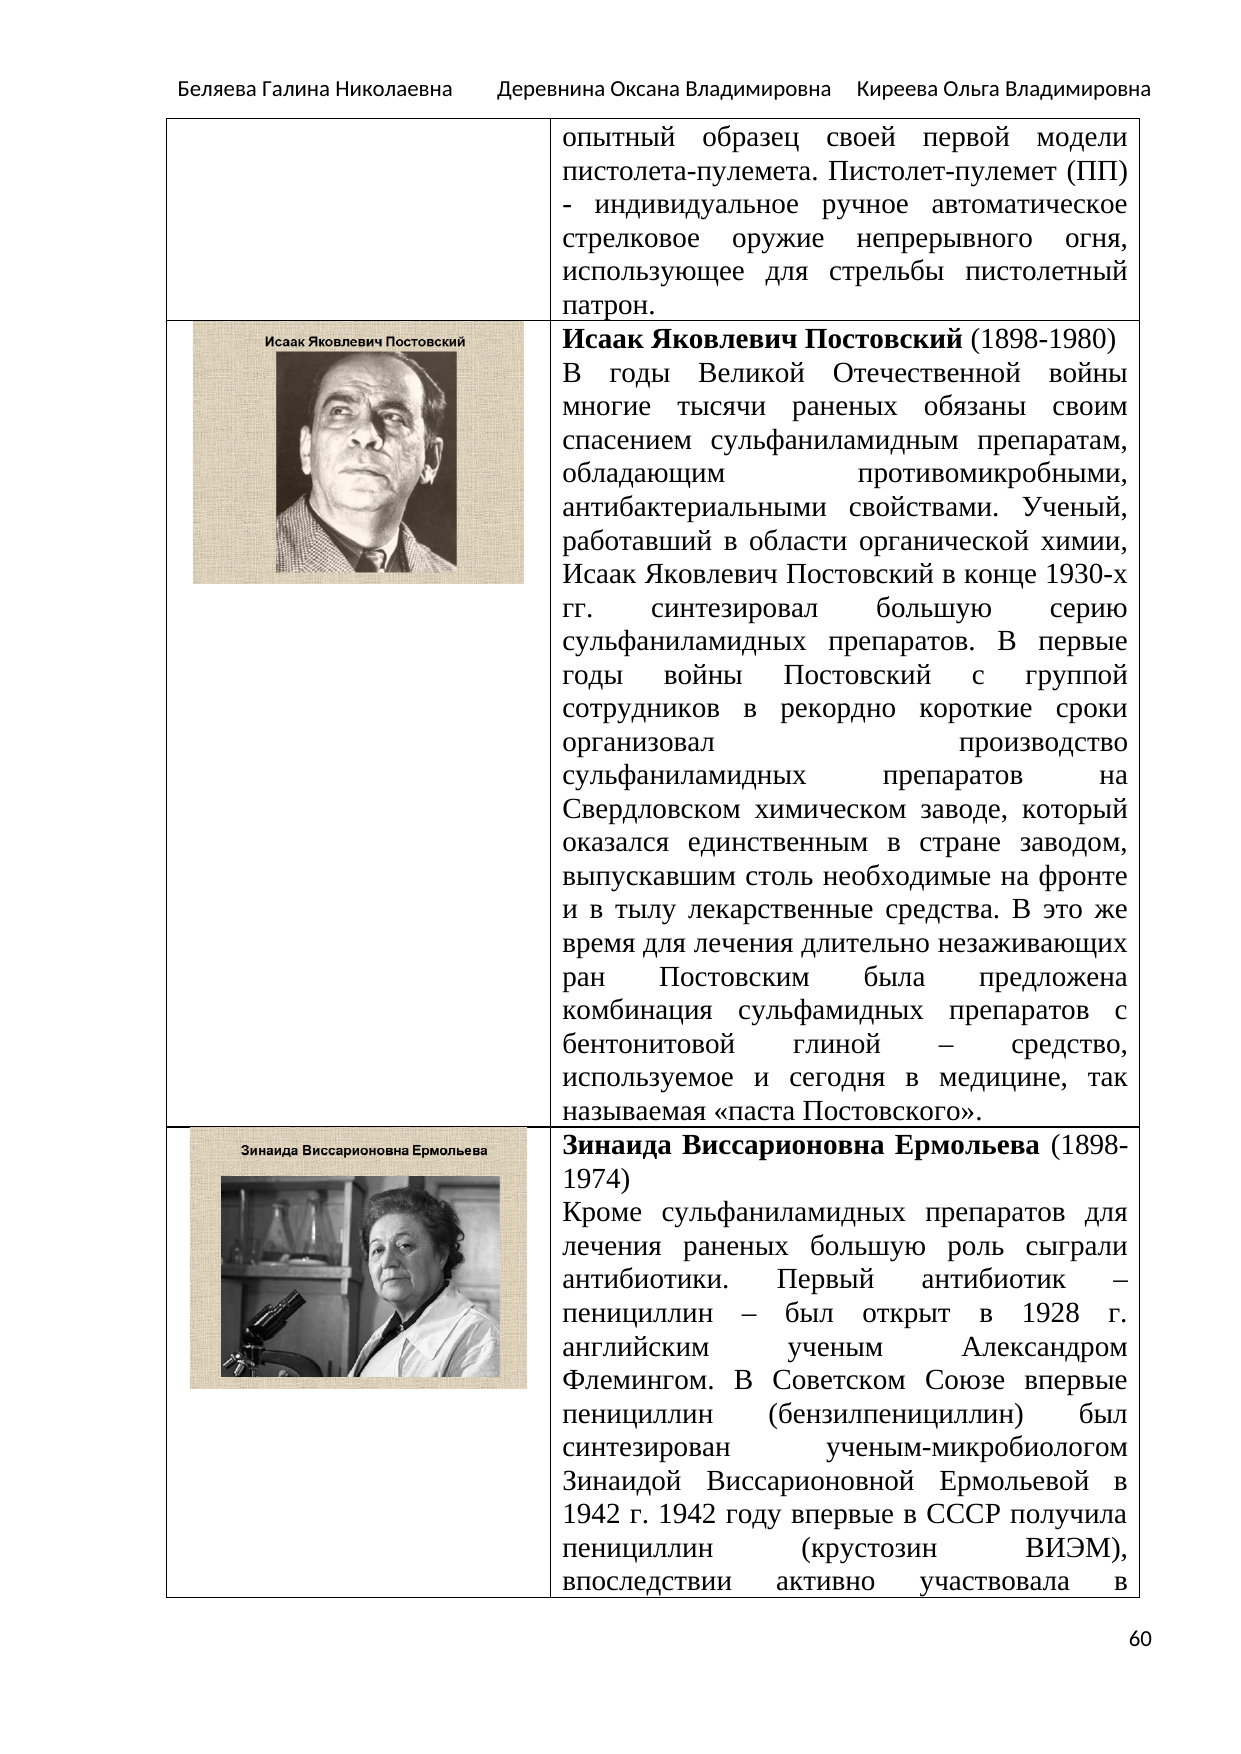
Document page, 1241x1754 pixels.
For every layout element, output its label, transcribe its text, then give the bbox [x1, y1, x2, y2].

table_cell [167, 321, 550, 1126]
table_cell [167, 119, 550, 320]
table_cell [167, 1128, 550, 1597]
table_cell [551, 1128, 1139, 1597]
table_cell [551, 119, 1139, 320]
picture [189, 1127, 528, 1389]
picture [192, 321, 524, 584]
table_cell Исаак Яковлевич Постовский (1898-1980) В годы Великой Отечественной войны многие тысячи раненых обязаны своим спасением сульфаниламидным препаратам, обладающим противомикробными, антибактериальными свойствами. Ученый, работавший в области органической химии, Исаак Яковлевич Постовский в конце 1930-х гг. синтезировал большую серию сульфаниламидных препаратов. В первые годы войны Постовский с группой сотрудников в рекордно короткие сроки организовал производство сульфаниламидных препаратов на Свердловском химическом заводе, который оказался единственным в стране заводом, выпускавшим столь необходимые на фронте и в тылу лекарственные средства. В это же время для лечения длительно незаживающих ран Постовским была предложена комбинация сульфамидных препаратов с бентонитовой глиной – средство, используемое и сегодня в медицине, так называемая «паста Постовского». [551, 321, 1139, 1126]
